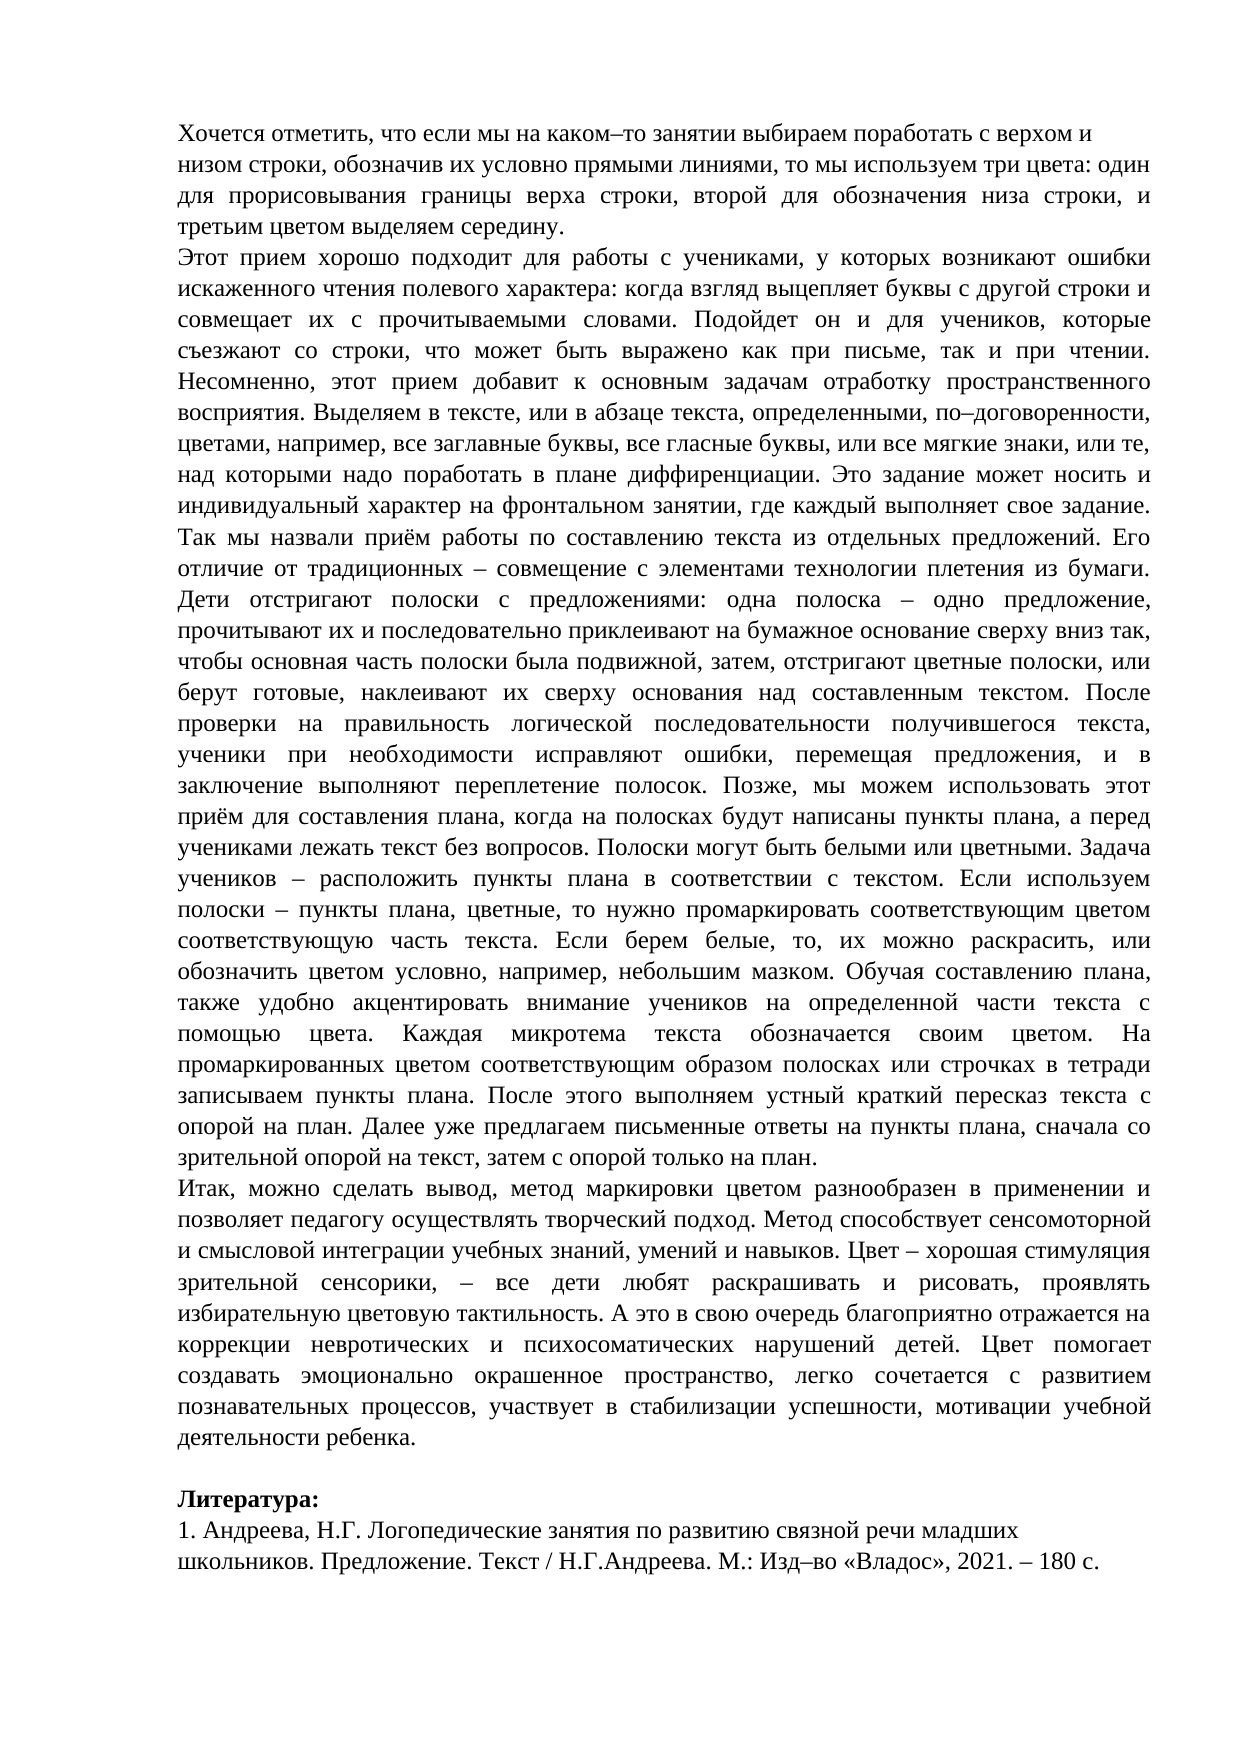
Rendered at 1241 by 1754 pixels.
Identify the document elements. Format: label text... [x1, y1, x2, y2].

text Литература: [177, 1484, 1152, 1513]
text 1. Андреева, Н.Г. Логопедические занятия по развитию связной речи младших [177, 1515, 1152, 1544]
text Итак, можно сделать вывод, метод маркировки цветом разнообразен в применении и позволяет педагогу осуществлять творческий подход. Метод способствует сенсомоторной и смысловой интеграции учебных знаний, умений и навыков. Цвет – хорошая стимуляция зрительной сенсорики, – все дети любят раскрашивать и рисовать, проявлять избирательную цветовую тактильность. А это в свою очередь благоприятно отражается на коррекции невротических и психосоматических нарушений детей. Цвет помогает создавать эмоционально окрашенное пространство, легко сочетается с развитием познавательных процессов, участвует в стабилизации успешности, мотивации учебной деятельности ребенка. [177, 1173, 1152, 1451]
text Хочется отметить, что если мы на каком–то занятии выбираем поработать с верхом и [177, 118, 1152, 147]
text школьников. Предложение. Текст / Н.Г.Андреева. М.: Изд–во «Владос», 2021. – 180 с. [177, 1546, 1152, 1575]
text низом строки, обозначив их условно прямыми линиями, то мы используем три цвета: один [177, 149, 1152, 178]
text для прорисовывания границы верха строки, второй для обозначения низа строки, и третьим цветом выделяем середину. [177, 180, 1152, 240]
text Этот прием хорошо подходит для работы с учениками, у которых возникают ошибки искаженного чтения полевого характера: когда взгляд выцепляет буквы с другой строки и совмещает их с прочитываемыми словами. Подойдет он и для учеников, которые съезжают со строки, что может быть выражено как при письме, так и при чтении. Несомненно, этот прием добавит к основным задачам отработку пространственного восприятия. Выделяем в тексте, или в абзаце текста, определенными, по–договоренности, цветами, например, все заглавные буквы, все гласные буквы, или все мягкие знаки, или те, над которыми надо поработать в плане диффиренциации. Это задание может носить и индивидуальный характер на фронтальном занятии, где каждый выполняет свое задание. Так мы назвали приём работы по составлению текста из отдельных предложений. Его отличие от традиционных – совмещение с элементами технологии плетения из бумаги. Дети отстригают полоски с предложениями: одна полоска – одно предложение, прочитывают их и последовательно приклеивают на бумажное основание сверху вниз так, чтобы основная часть полоски была подвижной, затем, отстригают цветные полоски, или берут готовые, наклеивают их сверху основания над составленным текстом. После проверки на правильность логической последовательности получившегося текста, ученики при необходимости исправляют ошибки, перемещая предложения, и в заключение выполняют переплетение полосок. Позже, мы можем использовать этот приём для составления плана, когда на полосках будут написаны пункты плана, а перед учениками лежать текст без вопросов. Полоски могут быть белыми или цветными. Задача учеников – расположить пункты плана в соответствии с текстом. Если используем полоски – пункты плана, цветные, то нужно промаркировать соответствующим цветом соответствующую часть текста. Если берем белые, то, их можно раскрасить, или обозначить цветом условно, например, небольшим мазком. Обучая составлению плана, также удобно акцентировать внимание учеников на определенной части текста с помощью цвета. Каждая микротема текста обозначается своим цветом. На промаркированных цветом соответствующим образом полосках или строчках в тетради записываем пункты плана. После этого выполняем устный краткий пересказ текста с опорой на план. Далее уже предлагаем письменные ответы на пункты плана, сначала со зрительной опорой на текст, затем с опорой только на план. [177, 242, 1152, 1171]
